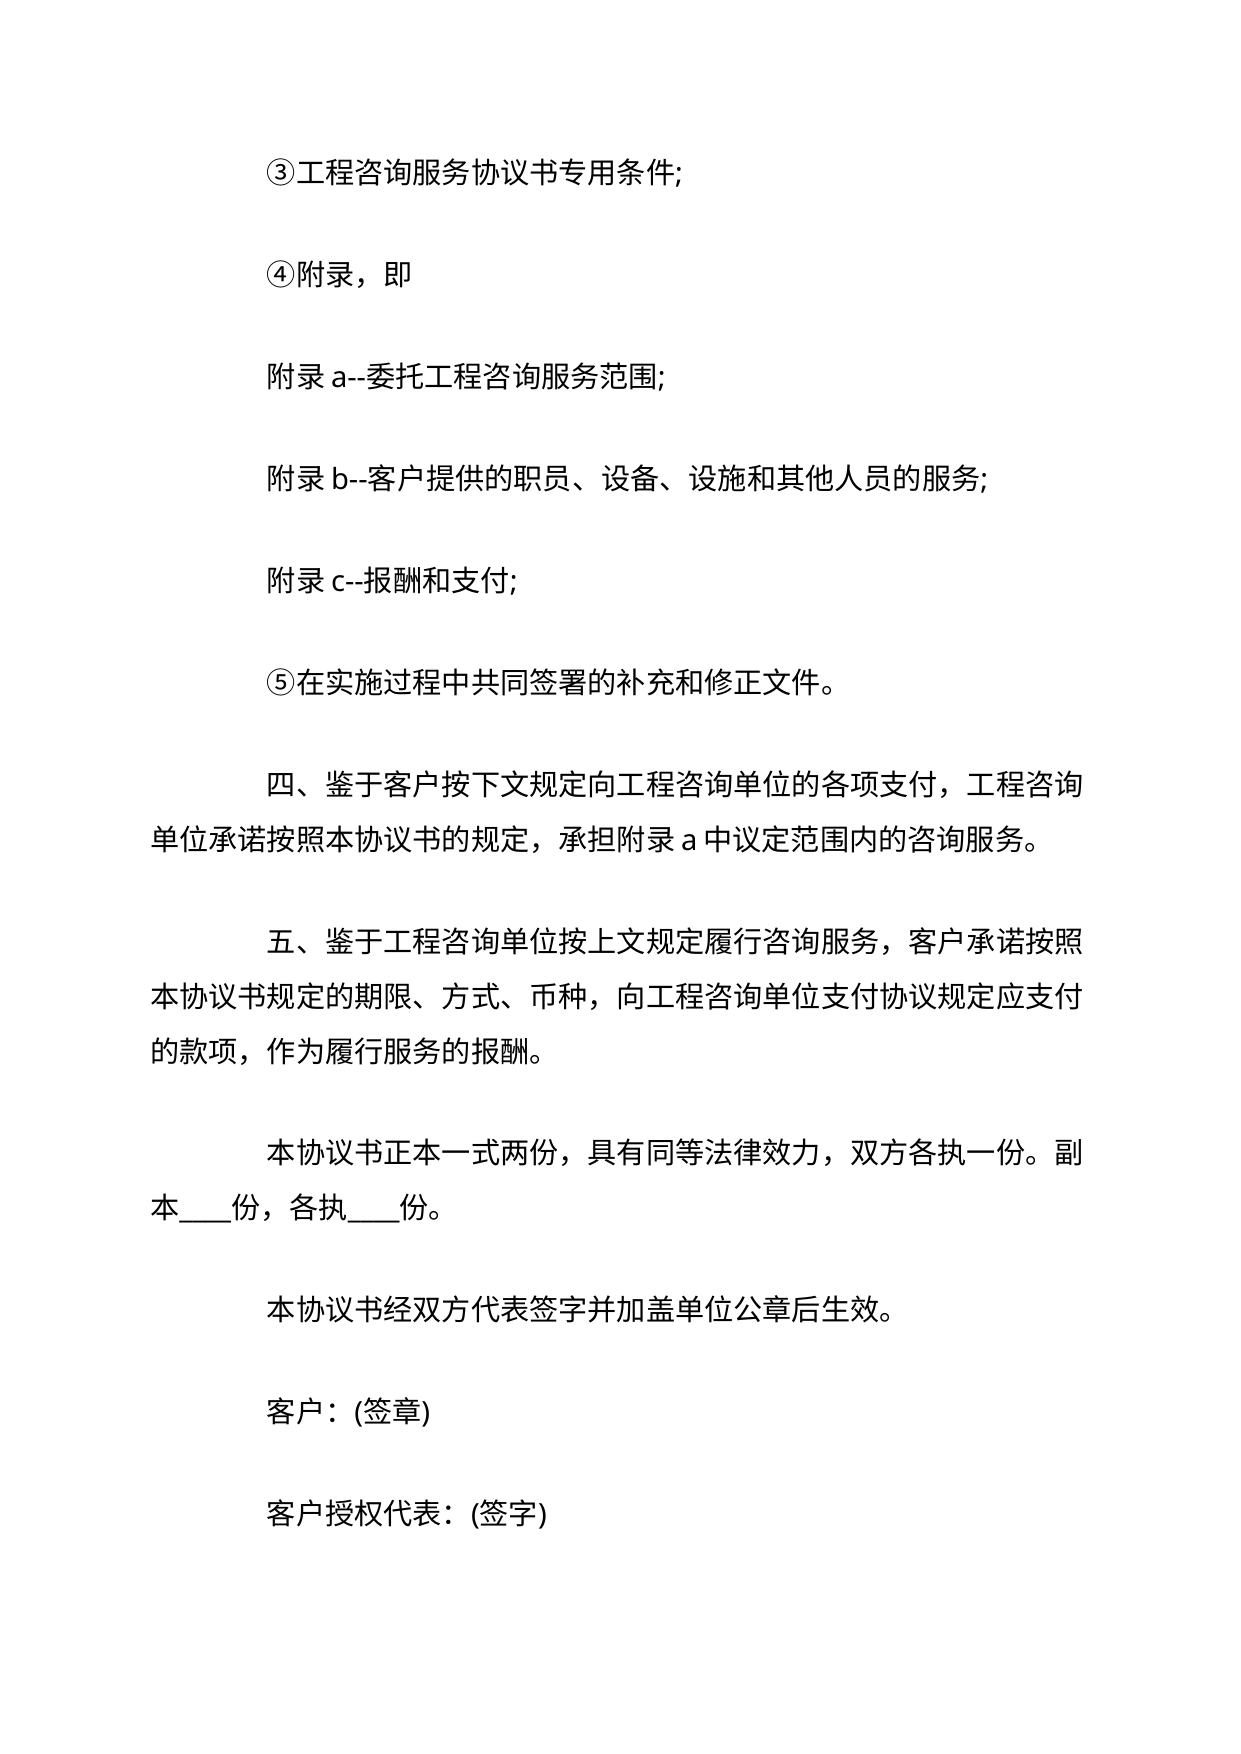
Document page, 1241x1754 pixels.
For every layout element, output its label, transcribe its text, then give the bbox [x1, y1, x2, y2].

text ③工程咨询服务协议书专用条件; [150, 150, 1090, 192]
text 本协议书经双方代表签字并加盖单位公章后生效。 [150, 1287, 1090, 1329]
text ④附录，即 [150, 252, 1090, 294]
text 附录a--委托工程咨询服务范围; [150, 354, 1090, 396]
text 四、鉴于客户按下文规定向工程咨询单位的各项支付，工程咨询单位承诺按照本协议书的规定，承担附录a中议定范围内的咨询服务。 [150, 761, 1090, 859]
text ⑤在实施过程中共同签署的补充和修正文件。 [150, 660, 1090, 702]
text 附录c--报酬和支付; [150, 558, 1090, 600]
text 客户授权代表：(签字) [150, 1491, 1090, 1533]
text 附录b--客户提供的职员、设备、设施和其他人员的服务; [150, 456, 1090, 498]
text 客户：(签章) [150, 1388, 1090, 1431]
text 五、鉴于工程咨询单位按上文规定履行咨询服务，客户承诺按照本协议书规定的期限、方式、币种，向工程咨询单位支付协议规定应支付的款项，作为履行服务的报酬。 [150, 918, 1090, 1070]
text 本协议书正本一式两份，具有同等法律效力，双方各执一份。副本____份，各执____份。 [150, 1130, 1090, 1227]
